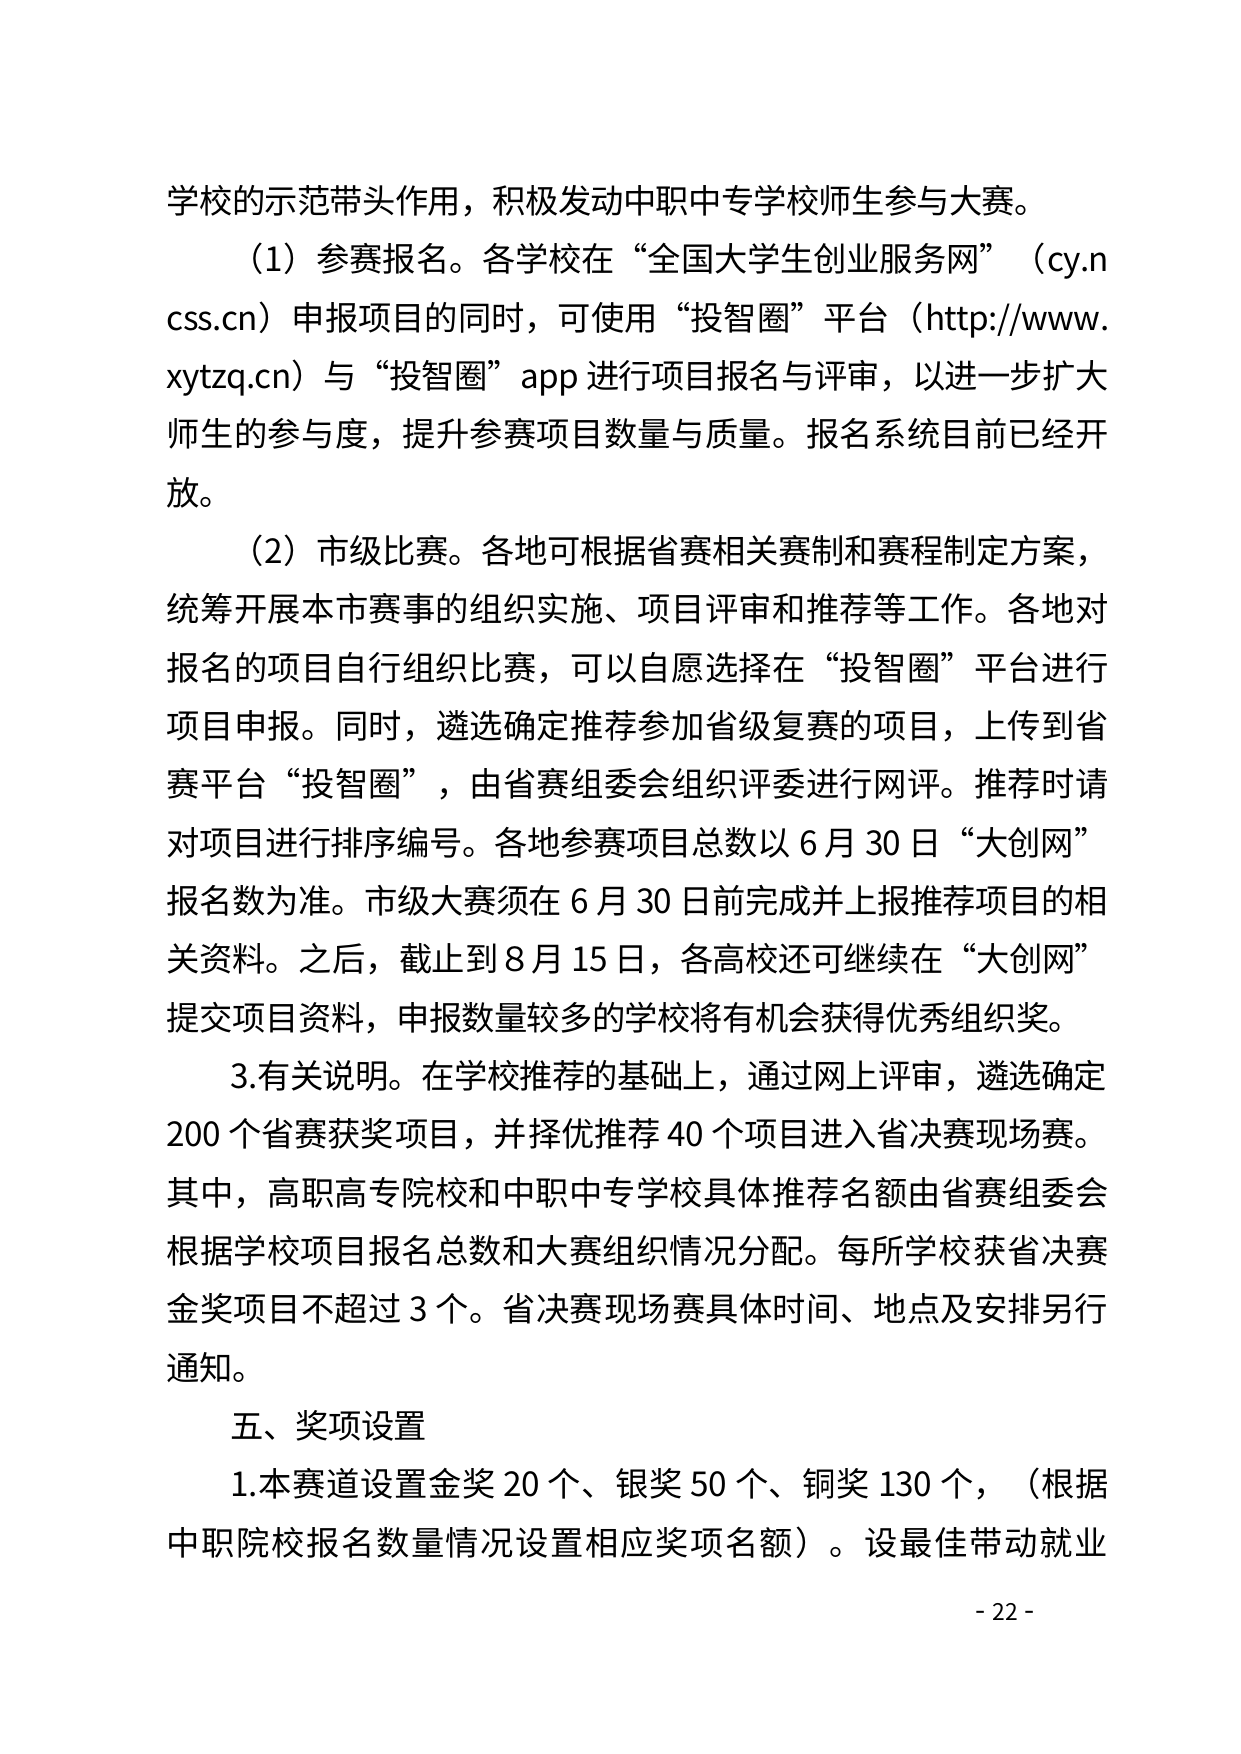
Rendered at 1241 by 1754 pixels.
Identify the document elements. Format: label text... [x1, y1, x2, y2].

text 五、奖项设置 [167, 1392, 1109, 1450]
text （2）市级比赛。各地可根据省赛相关赛制和赛程制定方案，统筹开展本市赛事的组织实施、项目评审和推荐等工作。各地对报名的项目自行组织比赛，可以自愿选择在“投智圈”平台进行项目申报。同时，遴选确定推荐参加省级复赛的项目，上传到省赛平台“投智圈”，由省赛组委会组织评委进行网评。推荐时请对项目进行排序编号。各地参赛项目总数以6月30日“大创网”报名数为准。市级大赛须在6月30日前完成并上报推荐项目的相关资料。之后，截止到８月15日，各高校还可继续在“大创网”提交项目资料，申报数量较多的学校将有机会获得优秀组织奖。 [167, 517, 1109, 1042]
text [167, 1450, 1109, 1567]
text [167, 167, 1109, 225]
text （1）参赛报名。各学校在“全国大学生创业服务网”（cy.ncss.cn）申报项目的同时，可使用“投智圈”平台（http://www.xytzq.cn）与“投智圈”app进行项目报名与评审，以进一步扩大师生的参与度，提升参赛项目数量与质量。报名系统目前已经开放。 [167, 225, 1109, 517]
text 3.有关说明。在学校推荐的基础上，通过网上评审，遴选确定200个省赛获奖项目，并择优推荐40个项目进入省决赛现场赛。其中，高职高专院校和中职中专学校具体推荐名额由省赛组委会根据学校项目报名总数和大赛组织情况分配。每所学校获省决赛金奖项目不超过3个。省决赛现场赛具体时间、地点及安排另行通知。 [167, 1042, 1109, 1392]
